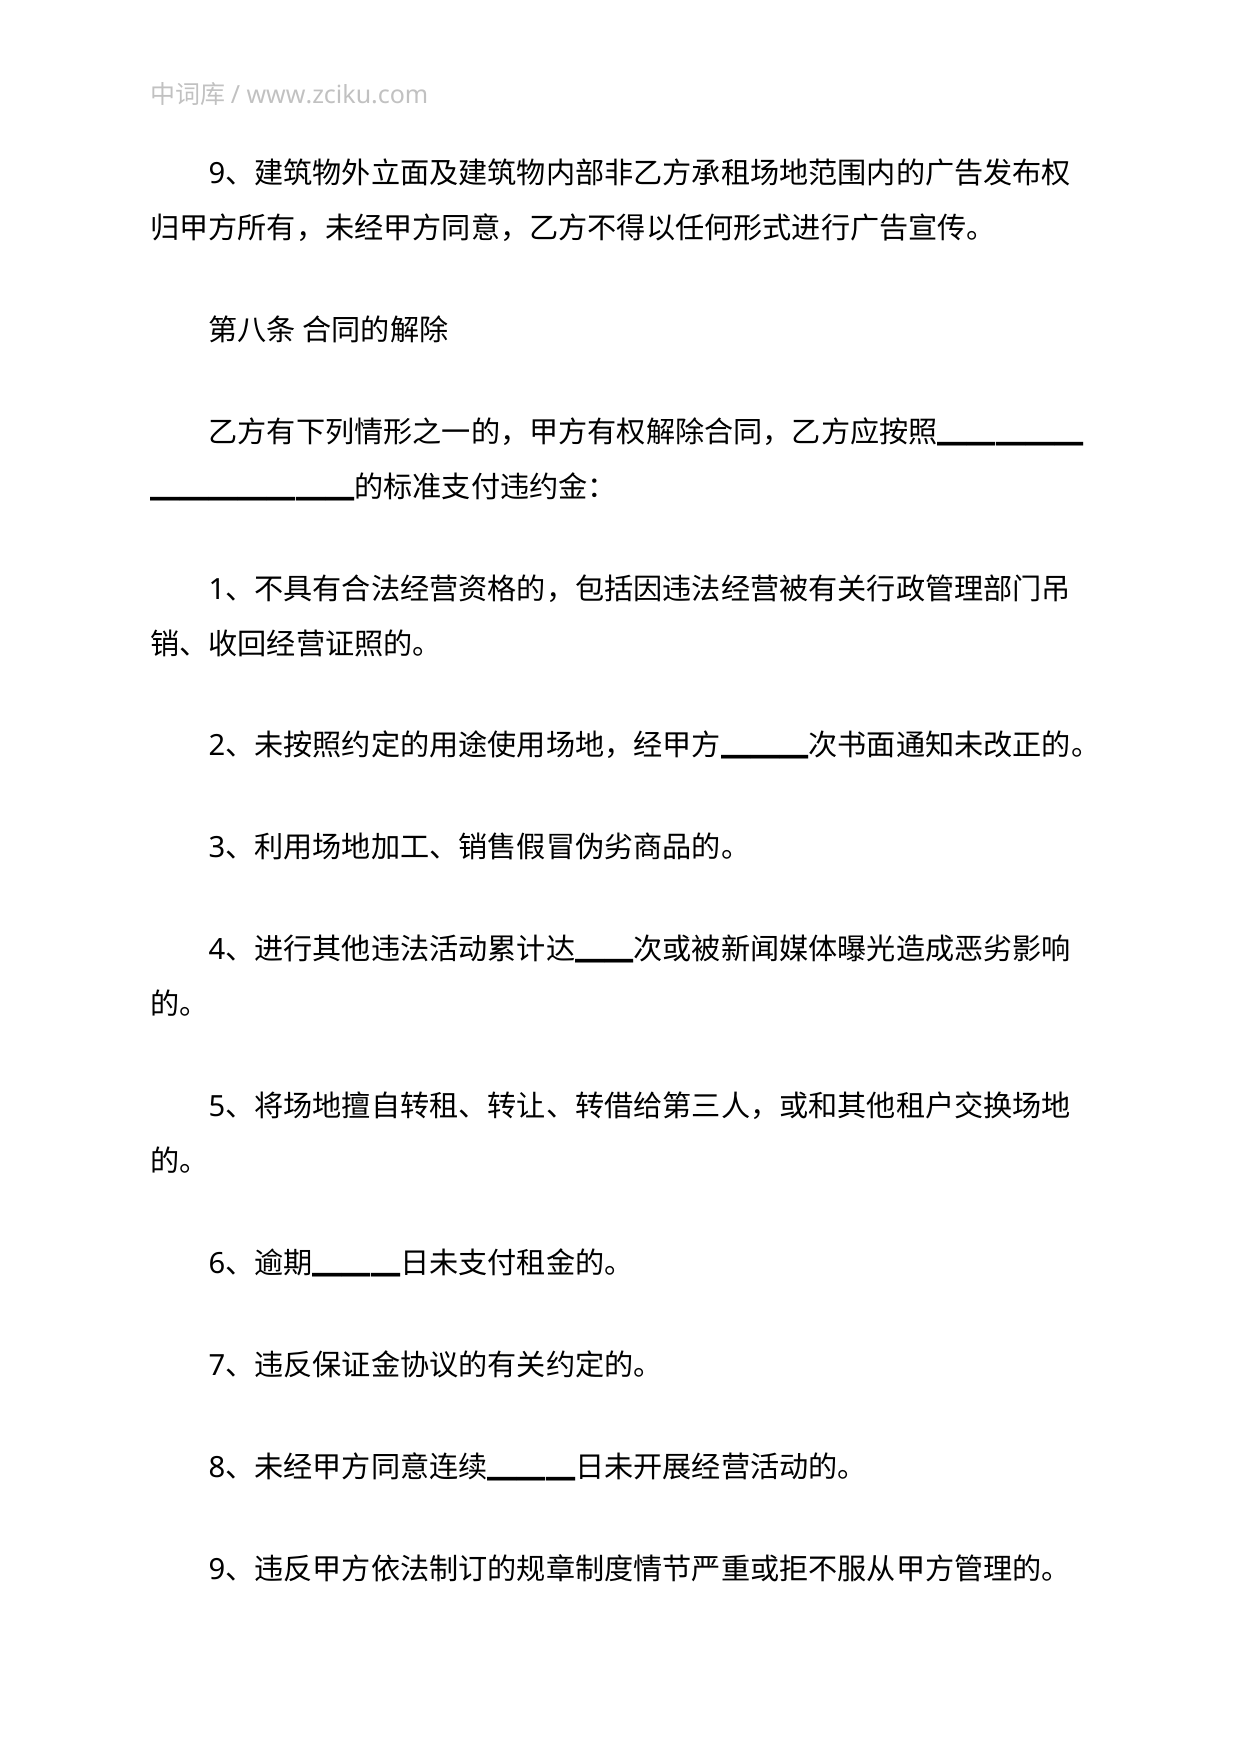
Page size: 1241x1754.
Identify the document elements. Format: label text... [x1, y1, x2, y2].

text 8、未经甲方同意连续▁▁▁日未开展经营活动的。 [150, 1443, 1090, 1486]
text 5、将场地擅自转租、转让、转借给第三人，或和其他租户交换场地的。 [150, 1083, 1090, 1180]
text 乙方有下列情形之一的，甲方有权解除合同，乙方应按照▁▁▁▁▁▁▁▁▁▁▁▁的标准支付违约金： [150, 408, 1090, 506]
text 3、利用场地加工、销售假冒伪劣商品的。 [150, 824, 1090, 866]
text 2、未按照约定的用途使用场地，经甲方▁▁▁次书面通知未改正的。 [150, 722, 1090, 764]
text 9、建筑物外立面及建筑物内部非乙方承租场地范围内的广告发布权归甲方所有，未经甲方同意，乙方不得以任何形式进行广告宣传。 [150, 150, 1090, 247]
text 4、进行其他违法活动累计达▁▁次或被新闻媒体曝光造成恶劣影响的。 [150, 926, 1090, 1023]
text 6、逾期▁▁▁日未支付租金的。 [150, 1239, 1090, 1282]
text 第八条 合同的解除 [150, 307, 1090, 349]
text 7、违反保证金协议的有关约定的。 [150, 1341, 1090, 1384]
text 9、违反甲方依法制订的规章制度情节严重或拒不服从甲方管理的。 [150, 1545, 1090, 1588]
text 1、不具有合法经营资格的，包括因违法经营被有关行政管理部门吊销、收回经营证照的。 [150, 565, 1090, 662]
